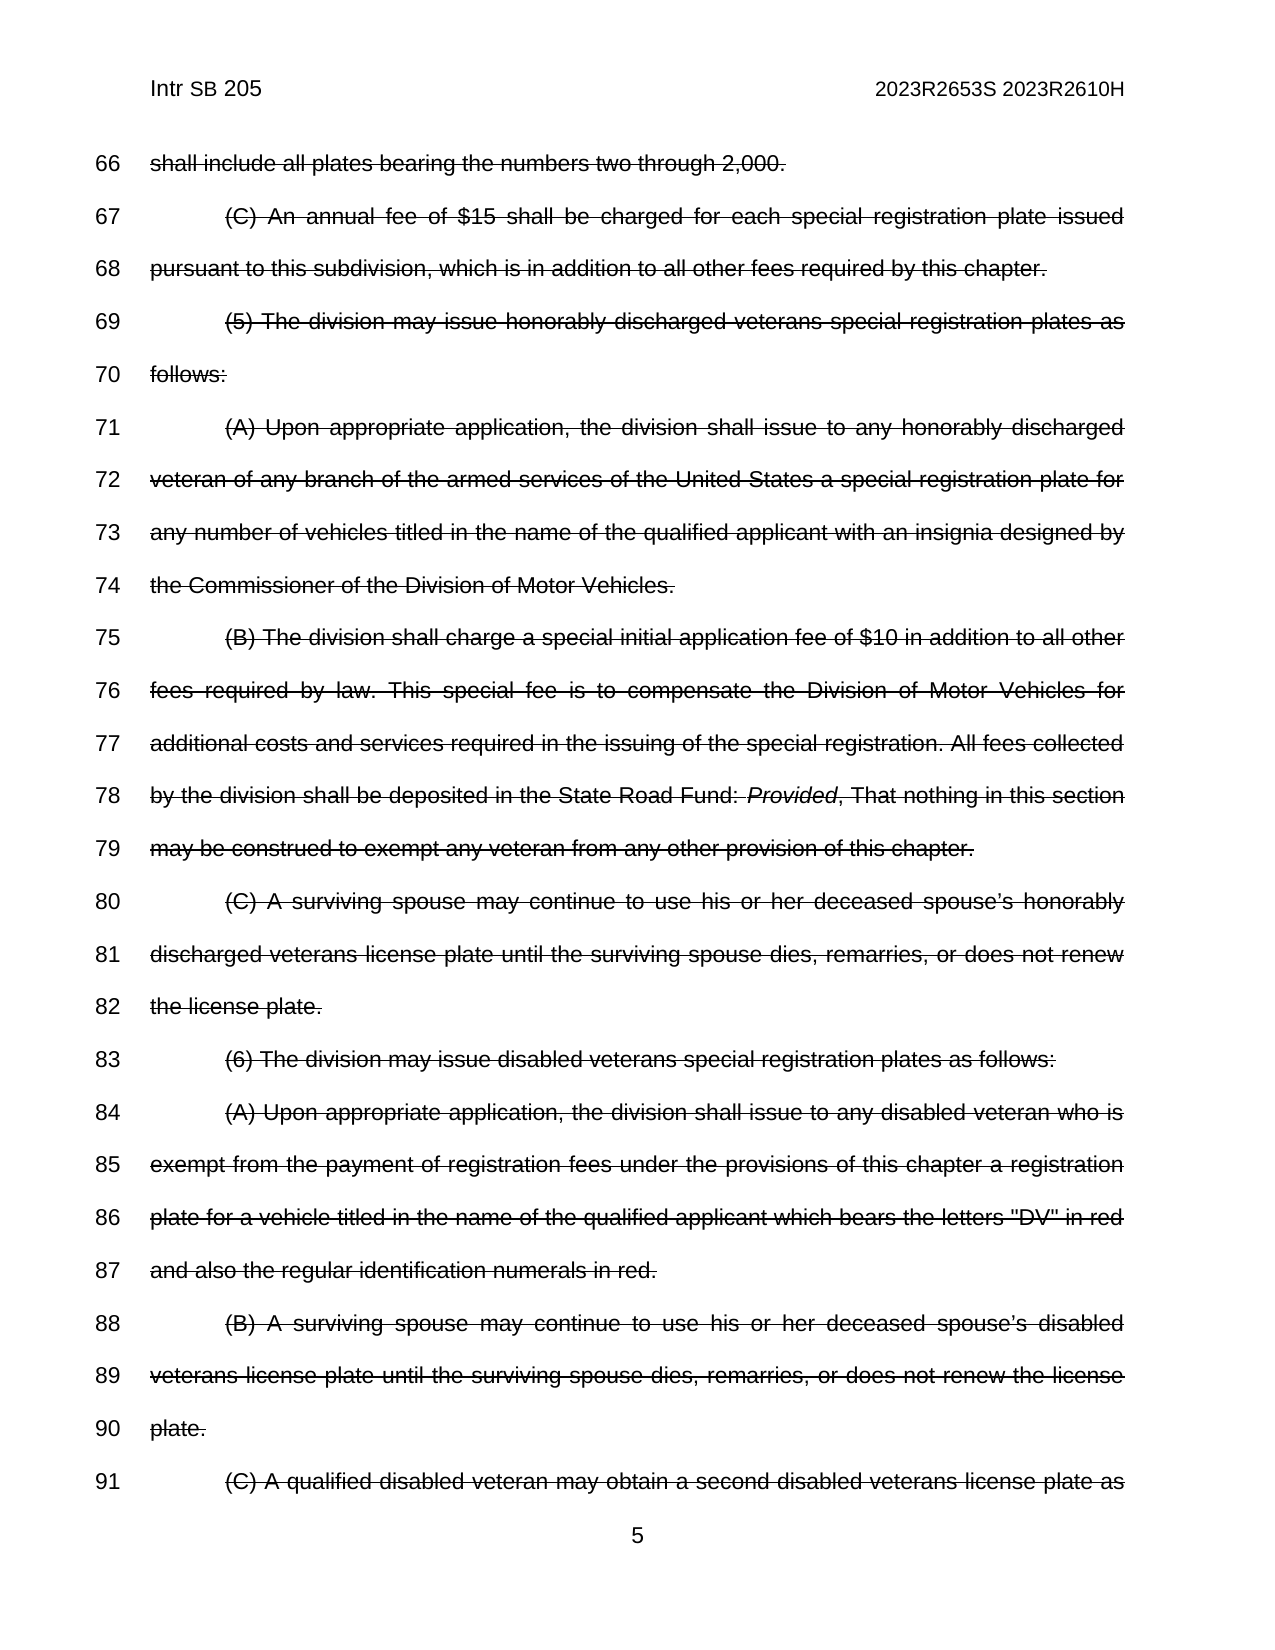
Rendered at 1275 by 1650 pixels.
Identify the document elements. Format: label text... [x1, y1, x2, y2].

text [150, 1468, 1125, 1494]
text (C) An annual fee of $15 shall be charged for each special registration plate issued pursuant to this subdivision, which is in addition to all other fees required by this chapter. [150, 203, 1125, 282]
text (5) The division may issue honorably discharged veterans special registration plates as follows: [150, 308, 1125, 387]
text (B) The division shall charge a special initial application fee of $10 in addition to all other fees required by law. This special fee is to compensate the Division of Motor Vehicles for additional costs and services required in the issuing of the special registration. All fees collected by the division shall be deposited in the State Road Fund: Provided, That nothing in this section may be construed to exempt any veteran from any other provision of this chapter. [150, 624, 1125, 691]
text (B) A surviving spouse may continue to use his or her deceased spouse’s disabled veterans license plate until the surviving spouse dies, remarries, or does not renew the license plate. [150, 1378, 1125, 1441]
text (6) The division may issue disabled veterans special registration plates as follows: [150, 1046, 1125, 1072]
text (A) Upon appropriate application, the division shall issue to any honorably discharged veteran of any branch of the armed services of the United States a special registration plate for any number of vehicles titled in the name of the qualified applicant with an insignia designed by the Commissioner of the Division of Motor Vehicles. [150, 534, 1125, 598]
text (B) A surviving spouse may continue to use his or her deceased spouse’s disabled veterans license plate until the surviving spouse dies, remarries, or does not renew the license plate. [150, 1309, 1125, 1376]
text (A) Upon appropriate application, the division shall issue to any honorably discharged veteran of any branch of the armed services of the United States a special registration plate for any number of vehicles titled in the name of the qualified applicant with an insignia designed by the Commissioner of the Division of Motor Vehicles. [150, 413, 1125, 533]
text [150, 150, 1125, 176]
text (B) The division shall charge a special initial application fee of $10 in addition to all other fees required by law. This special fee is to compensate the Division of Motor Vehicles for additional costs and services required in the issuing of the special registration. All fees collected by the division shall be deposited in the State Road Fund: Provided, That nothing in this section may be construed to exempt any veteran from any other provision of this chapter. [150, 693, 1125, 862]
text (A) Upon appropriate application, the division shall issue to any disabled veteran who is exempt from the payment of registration fees under the provisions of this chapter a registration plate for a vehicle titled in the name of the qualified applicant which bears the letters "DV" in red and also the regular identification numerals in red. [150, 1099, 1125, 1283]
text (C) A surviving spouse may continue to use his or her deceased spouse’s honorably discharged veterans license plate until the surviving spouse dies, remarries, or does not renew the license plate. [150, 888, 1125, 1020]
